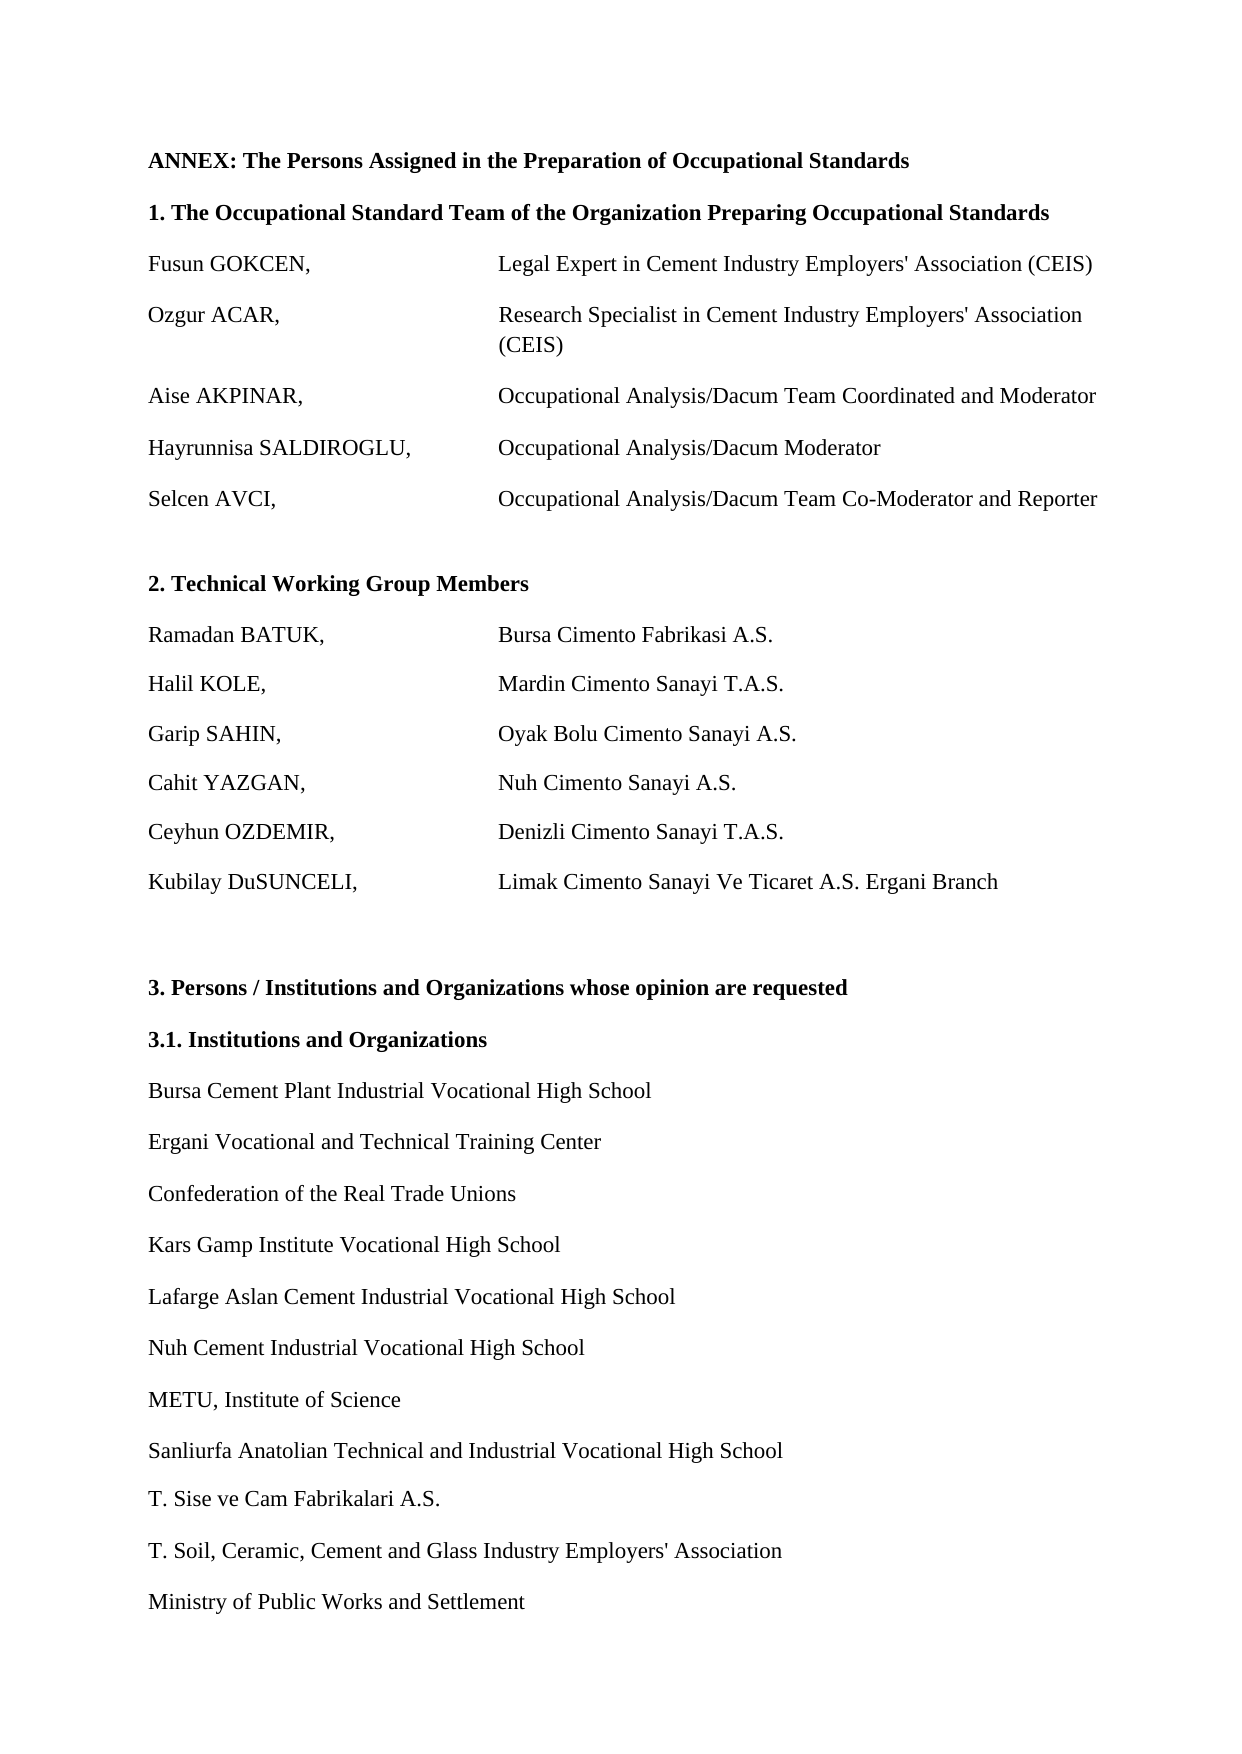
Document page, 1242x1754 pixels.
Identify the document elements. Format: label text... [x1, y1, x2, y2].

text ANNEX: The Persons Assigned in the Preparation of Occupational Standards [148, 147, 1135, 173]
text T. Sise ve Cam Fabrikalari A.S. [148, 1485, 1135, 1512]
text Fusun GOKCEN, Legal Expert in Cement Industry Employers' Association (CEIS) [148, 250, 1135, 276]
text Hayrunnisa SALDIROGLU, Occupational Analysis/Dacum Moderator [148, 434, 1135, 460]
text Confederation of the Real Trade Unions [148, 1180, 1135, 1206]
text Selcen AVCI, Occupational Analysis/Dacum Team Co-Moderator and Reporter [148, 485, 1135, 512]
text Ozgur ACAR, Research Specialist in Cement Industry Employers' Association (CEIS) [148, 301, 1135, 358]
text Garip SAHIN, Oyak Bolu Cimento Sanayi A.S. [148, 720, 1135, 746]
text Kubilay DuSUNCELI, Limak Cimento Sanayi Ve Ticaret A.S. Ergani Branch [148, 868, 1135, 895]
text Ramadan BATUK, Bursa Cimento Fabrikasi A.S. [148, 621, 1135, 648]
text METU, Institute of Science [148, 1386, 1135, 1412]
text Bursa Cement Plant Industrial Vocational High School [148, 1077, 1135, 1103]
text Nuh Cement Industrial Vocational High School [148, 1334, 1135, 1360]
text Lafarge Aslan Cement Industrial Vocational High School [148, 1283, 1135, 1309]
text Ministry of Public Works and Settlement [148, 1588, 1135, 1614]
text 1. The Occupational Standard Team of the Organization Preparing Occupational Standards [148, 198, 1135, 225]
text T. Soil, Ceramic, Cement and Glass Industry Employers' Association [148, 1537, 1135, 1563]
text 3. Persons / Institutions and Organizations whose opinion are requested [148, 974, 1135, 1001]
text Sanliurfa Anatolian Technical and Industrial Vocational High School [148, 1437, 1135, 1464]
text 3.1. Institutions and Organizations [148, 1026, 1135, 1052]
text Ergani Vocational and Technical Training Center [148, 1128, 1135, 1154]
text Cahit YAZGAN, Nuh Cimento Sanayi A.S. [148, 769, 1135, 795]
text Kars Gamp Institute Vocational High School [148, 1231, 1135, 1257]
text 2. Technical Working Group Members [148, 570, 1135, 597]
text Aise AKPINAR, Occupational Analysis/Dacum Team Coordinated and Moderator [148, 382, 1135, 409]
text Ceyhun OZDEMIR, Denizli Cimento Sanayi T.A.S. [148, 818, 1135, 845]
text Halil KOLE, Mardin Cimento Sanayi T.A.S. [148, 671, 1135, 697]
